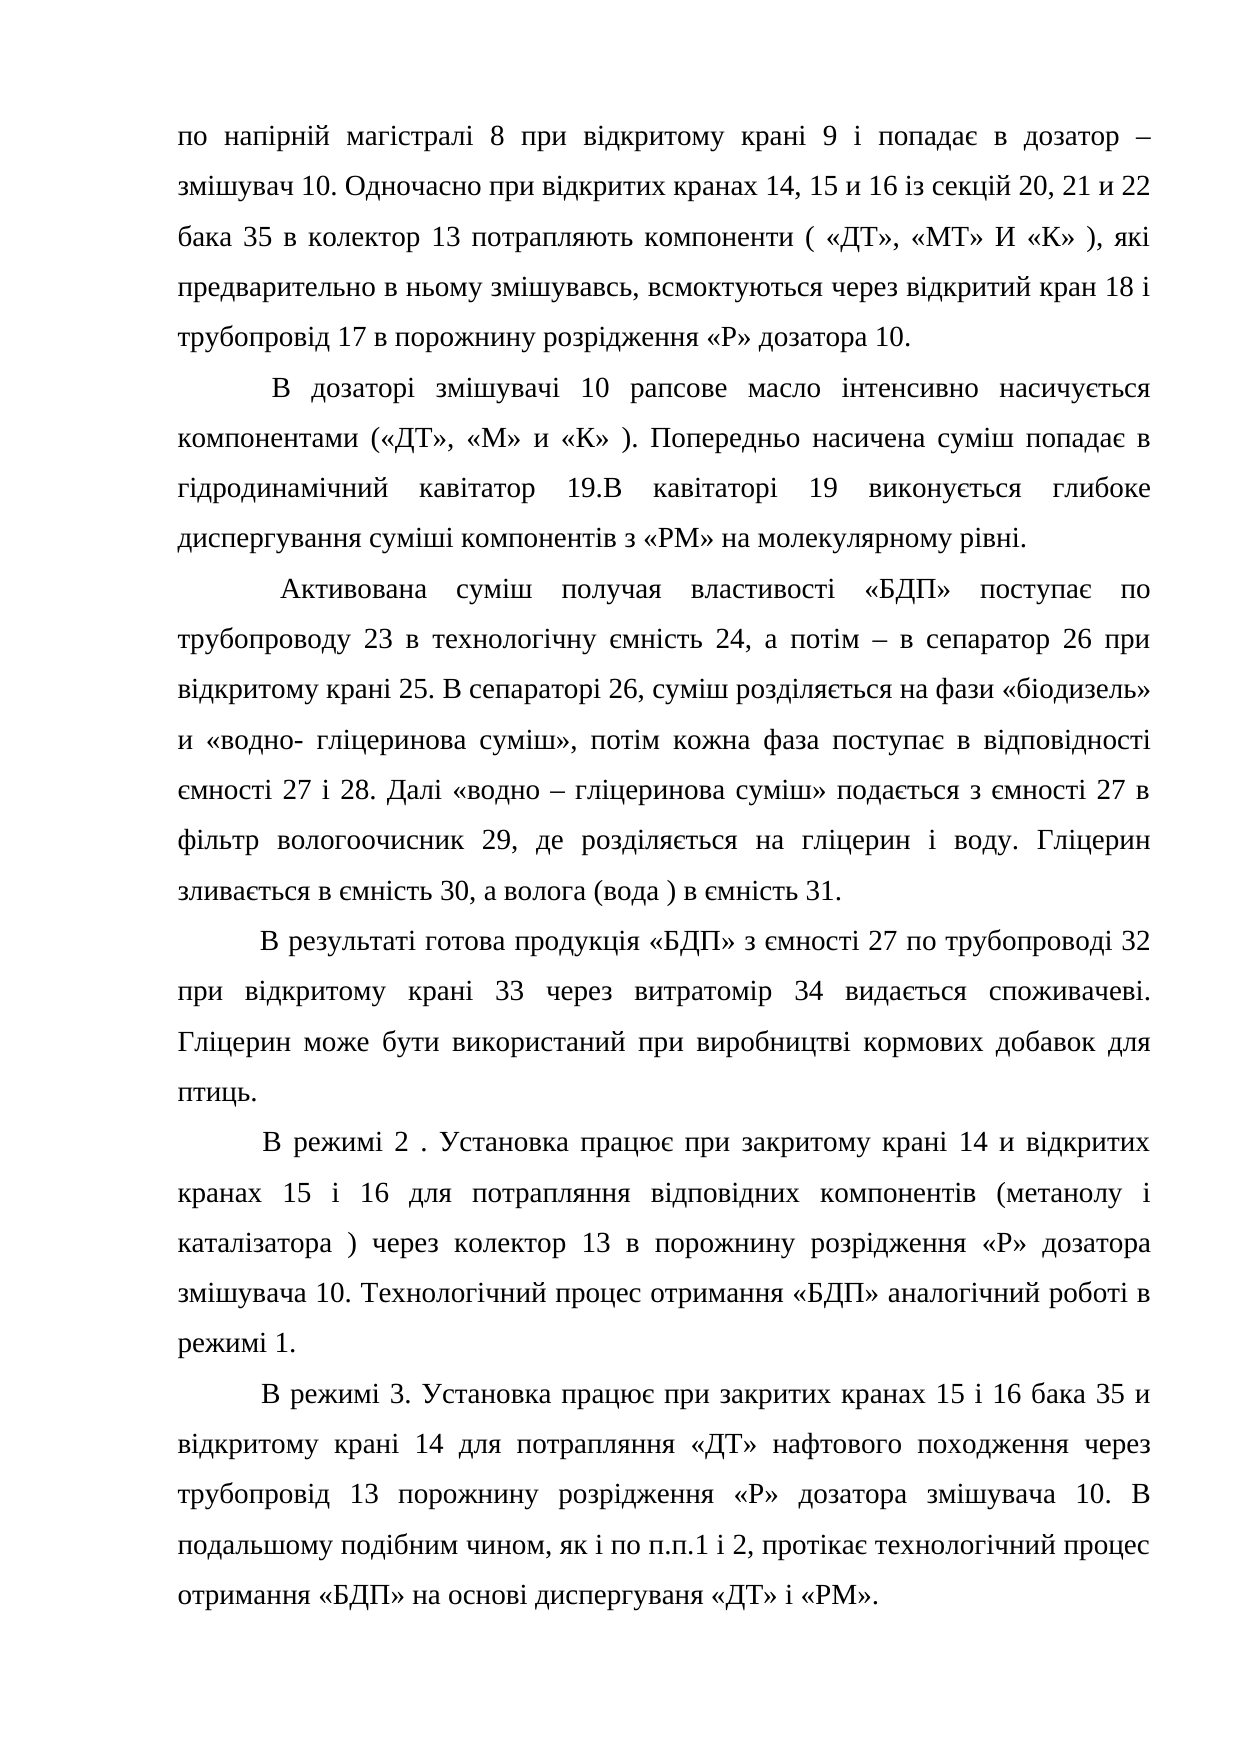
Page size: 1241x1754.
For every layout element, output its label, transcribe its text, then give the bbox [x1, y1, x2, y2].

text В дозаторі змішувачі 10 рапсове масло інтенсивно насичується компонентами («ДТ», «М» и «К» ). Попередньо насичена суміш попадає в гідродинамічний кавітатор 19.В кавітаторі 19 виконується глибоке диспергування суміші компонентів з «РМ» на молекулярному рівні. [177, 370, 1152, 554]
text В режимі 2 . Установка працює при закритому крані 14 и відкритих кранах 15 і 16 для потрапляння відповідних компонентів (метанолу і каталізатора ) через колектор 13 в порожнину розрідження «Р» дозатора змішувача 10. Технологічний процес отримання «БДП» аналогічний роботі в режимі 1. [177, 1124, 1152, 1359]
text В результаті готова продукція «БДП» з ємності 27 по трубопроводі 32 при відкритому крані 33 через витратомір 34 видається споживачеві. Гліцерин може бути використаний при виробництві кормових добавок для птиць. [177, 923, 1152, 1108]
text Активована суміш получая властивості «БДП» поступає по трубопроводу 23 в технологічну ємність 24, а потім – в сепаратор 26 при відкритому крані 25. В сепараторі 26, суміш розділяється на фази «біодизель» и «водно- гліцеринова суміш», потім кожна фаза поступає в відповідності ємності 27 і 28. Далі «водно – гліцеринова суміш» подається з ємності 27 в фільтр вологоочисник 29, де розділяється на гліцерин і воду. Гліцерин зливається в ємність 30, а волога (вода ) в ємність 31. [177, 571, 1152, 906]
text В режимі 3. Установка працює при закритих кранах 15 і 16 бака 35 и відкритому крані 14 для потрапляння «ДТ» нафтового походження через трубопровід 13 порожнину розрідження «Р» дозатора змішувача 10. В подальшому подібним чином, як і по п.п.1 і 2, протікає технологічний процес отримання «БДП» на основі диспергуваня «ДТ» і «РМ». [177, 1376, 1152, 1611]
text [177, 118, 1152, 353]
